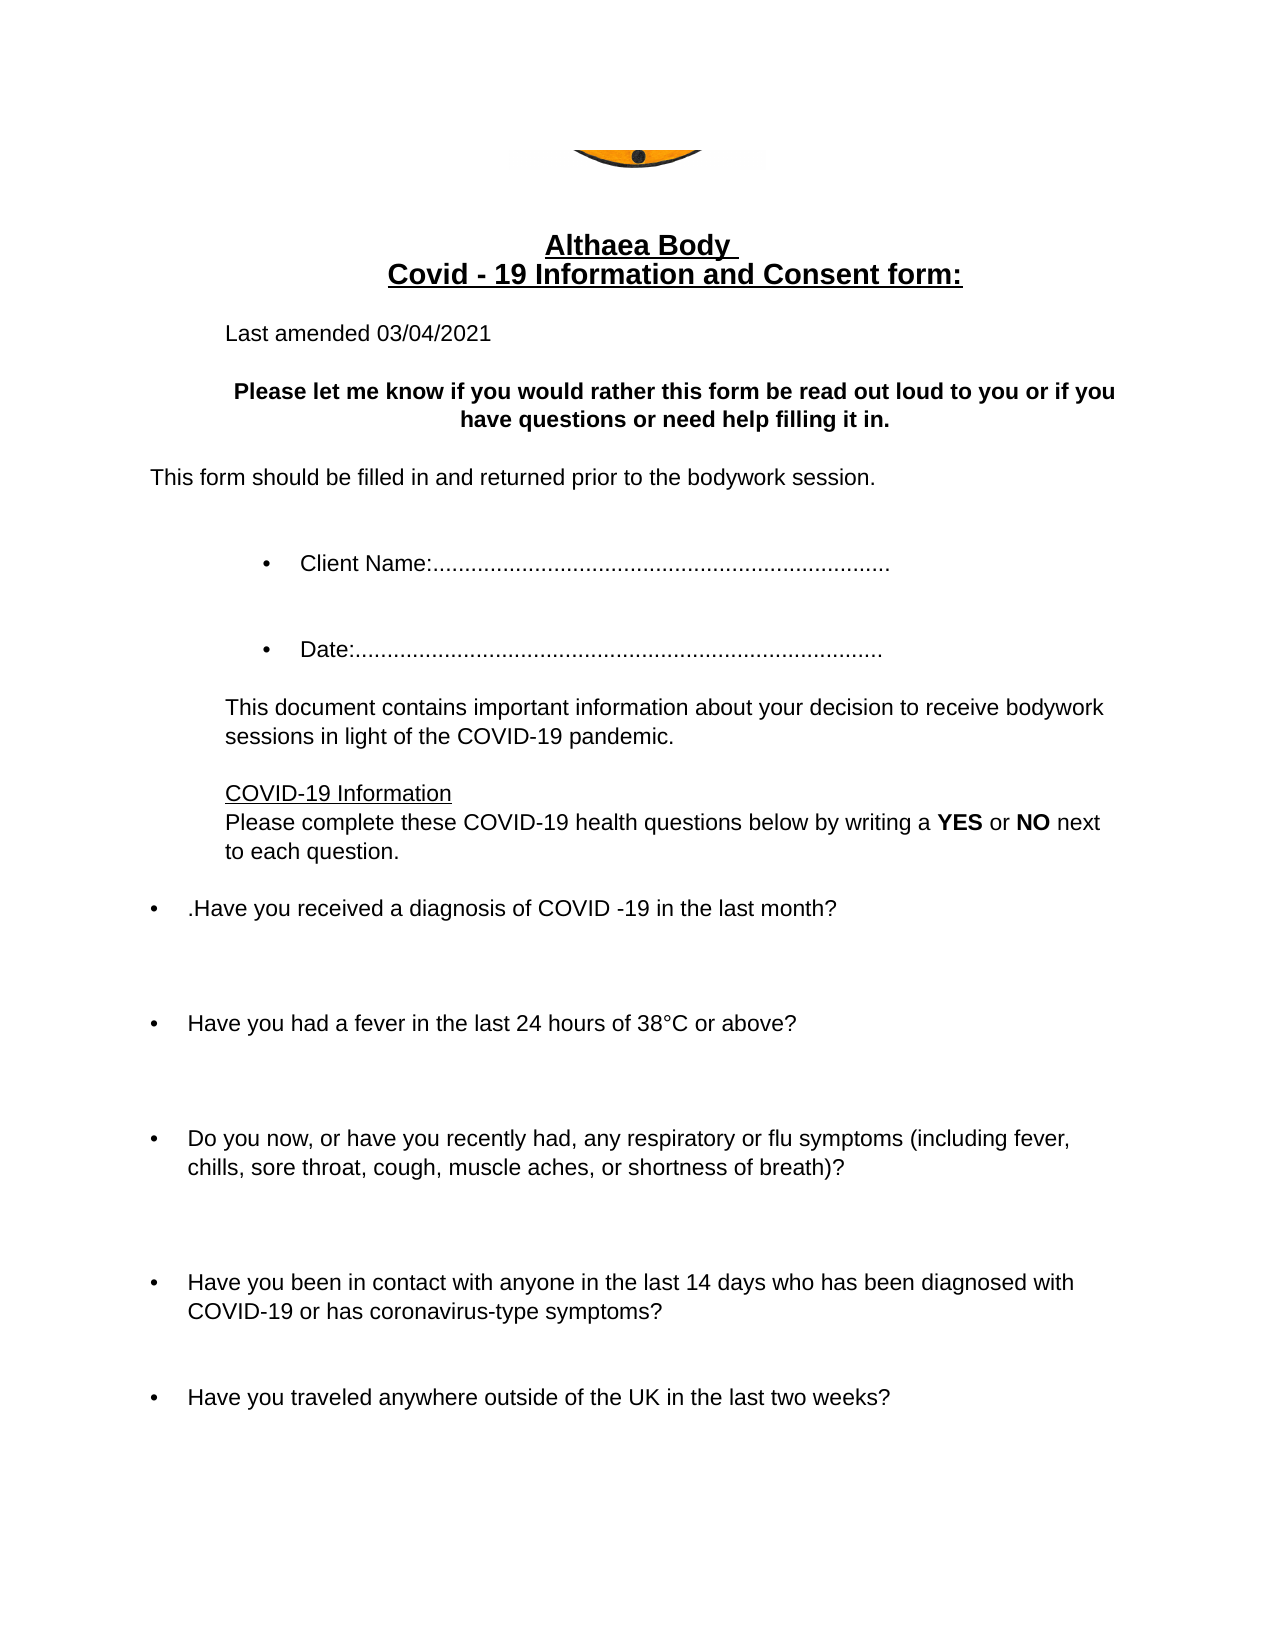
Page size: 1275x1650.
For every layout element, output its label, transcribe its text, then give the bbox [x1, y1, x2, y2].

list .Have you received a diagnosis of COVID -19 in the last month? [150, 894, 1125, 922]
list Have you traveled anywhere outside of the UK in the last two weeks? [150, 1382, 1125, 1411]
text Covid - 19 Information and Consent form: [225, 261, 1125, 290]
text This form should be filled in and returned prior to the bodywork session. [150, 462, 1125, 491]
list Have you been in contact with anyone in the last 14 days who has been diagnosed with COVID-19 or has coronavirus-type symptoms? [150, 1267, 1125, 1325]
text Please let me know if you would rather this form be read out loud to you or if you have questions or need help filling it in. [225, 376, 1125, 434]
text Althaea Body [150, 232, 1125, 261]
list Have you had a fever in the last 24 hours of 38°C or above? [150, 1009, 1125, 1037]
text This document contains important information about your decision to receive bodywork sessions in light of the COVID-19 pandemic. [225, 692, 1125, 750]
list Do you now, or have you recently had, any respiratory or flu symptoms (including fever, chills, sore throat, cough, muscle aches, or shortness of breath)? [150, 1124, 1125, 1181]
list Client Name:........................................................................ [262, 549, 1125, 577]
text COVID-19 Information [225, 779, 1125, 807]
text Please complete these COVID-19 health questions below by writing a YES or NO next to each question. [225, 807, 1125, 865]
list Date:................................................................................... [262, 635, 1125, 664]
text Last amended 03/04/2021 [225, 319, 1125, 347]
